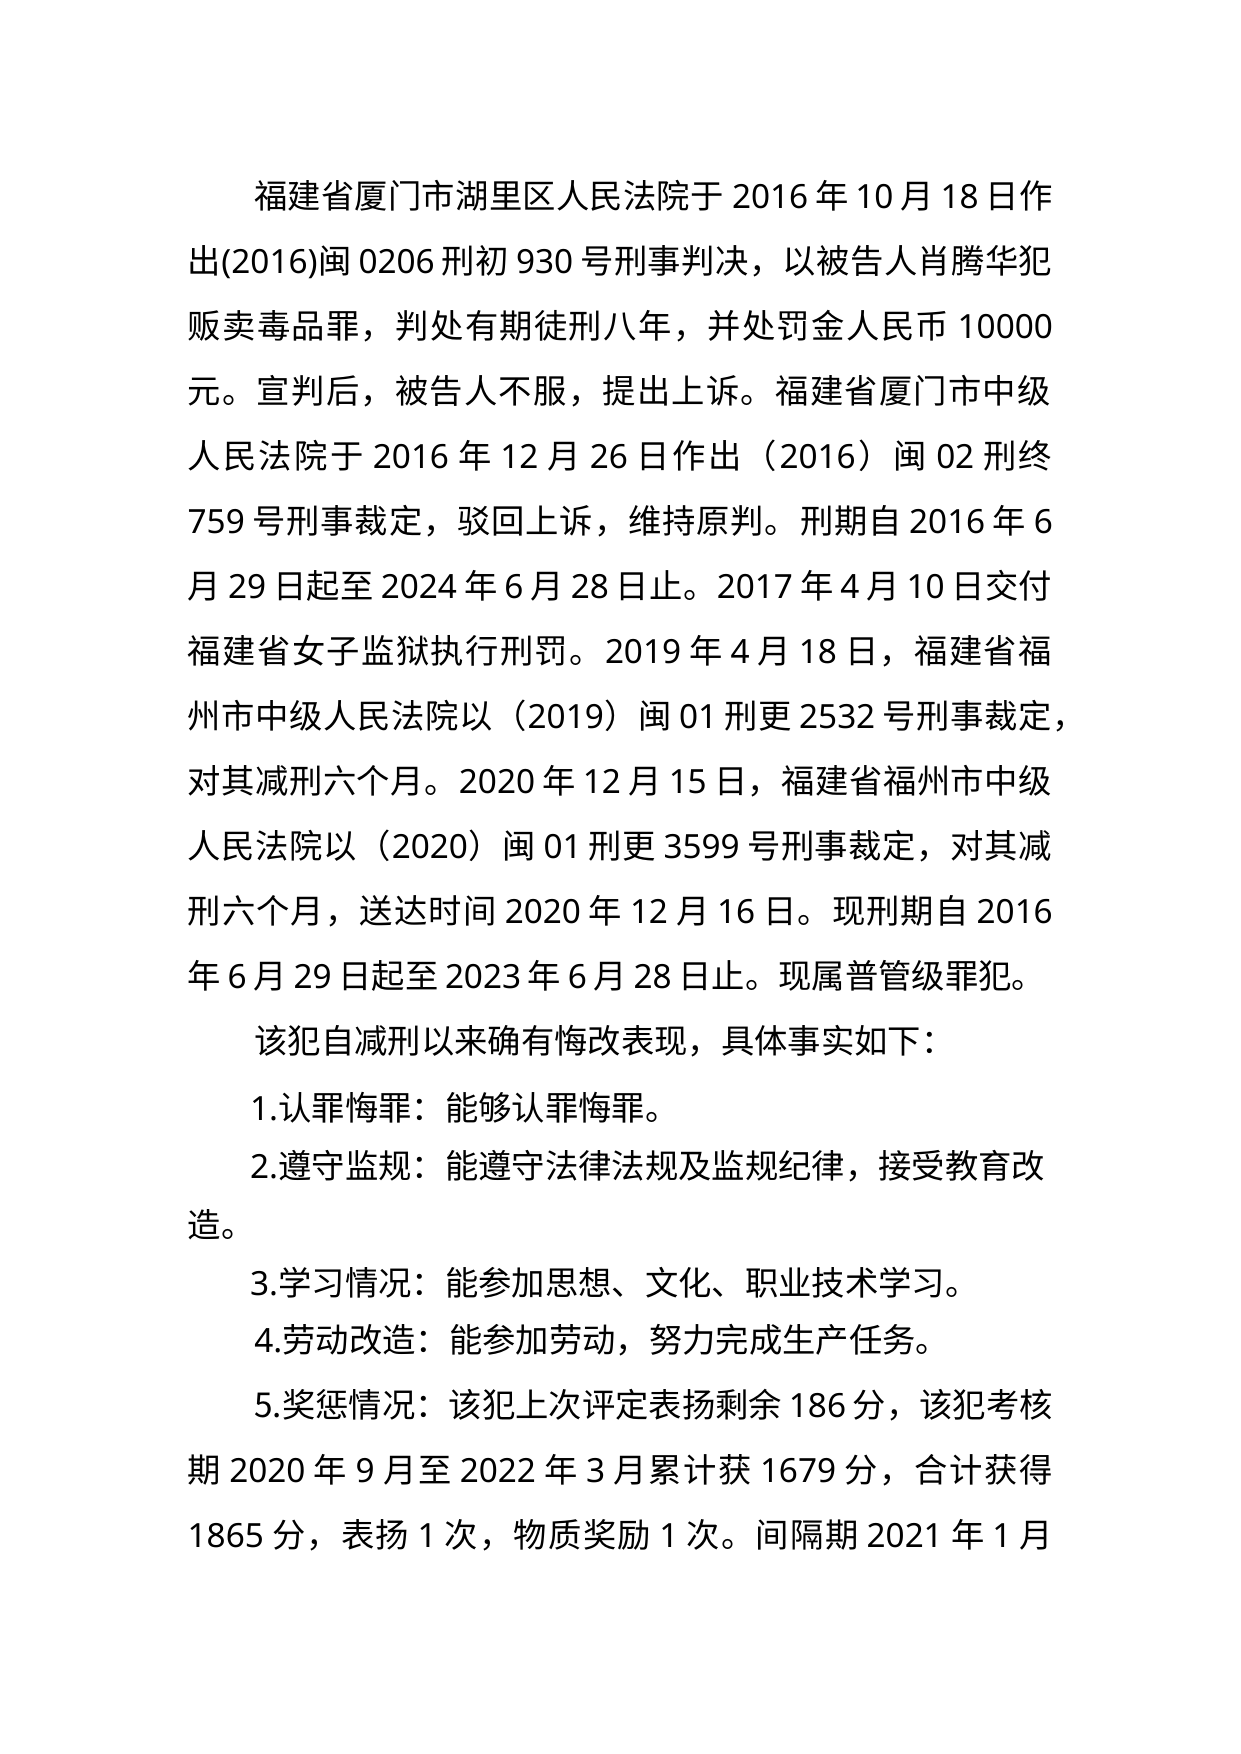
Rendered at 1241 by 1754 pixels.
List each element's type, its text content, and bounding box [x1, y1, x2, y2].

text 2.遵守监规：能遵守法律法规及监规纪律，接受教育改造。 [187, 1130, 1053, 1247]
text 3.学习情况：能参加思想、文化、职业技术学习。 [187, 1247, 1053, 1305]
text 福建省厦门市湖里区人民法院于2016年10月18日作出(2016)闽0206刑初930号刑事判决，以被告人肖腾华犯贩卖毒品罪，判处有期徒刑八年，并处罚金人民币10000元。宣判后，被告人不服，提出上诉。福建省厦门市中级人民法院于2016年12月26日作出（2016）闽02刑终759号刑事裁定，驳回上诉，维持原判。刑期自2016年6月29日起至2024年6月28日止。2017年4月10日交付福建省女子监狱执行刑罚。2019年4月18日，福建省福州市中级人民法院以（2019）闽01刑更2532号刑事裁定，对其减刑六个月。2020年12月15日，福建省福州市中级人民法院以（2020）闽01刑更3599号刑事裁定，对其减刑六个月，送达时间2020年12月16日。现刑期自2016年6月29日起至2023年6月28日止。现属普管级罪犯。 [187, 162, 1053, 1007]
text 该犯自减刑以来确有悔改表现，具体事实如下： [187, 1007, 1053, 1072]
text 1.认罪悔罪：能够认罪悔罪。 [187, 1072, 1053, 1130]
text 4.劳动改造：能参加劳动，努力完成生产任务。 [187, 1305, 1053, 1370]
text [187, 1370, 1053, 1565]
